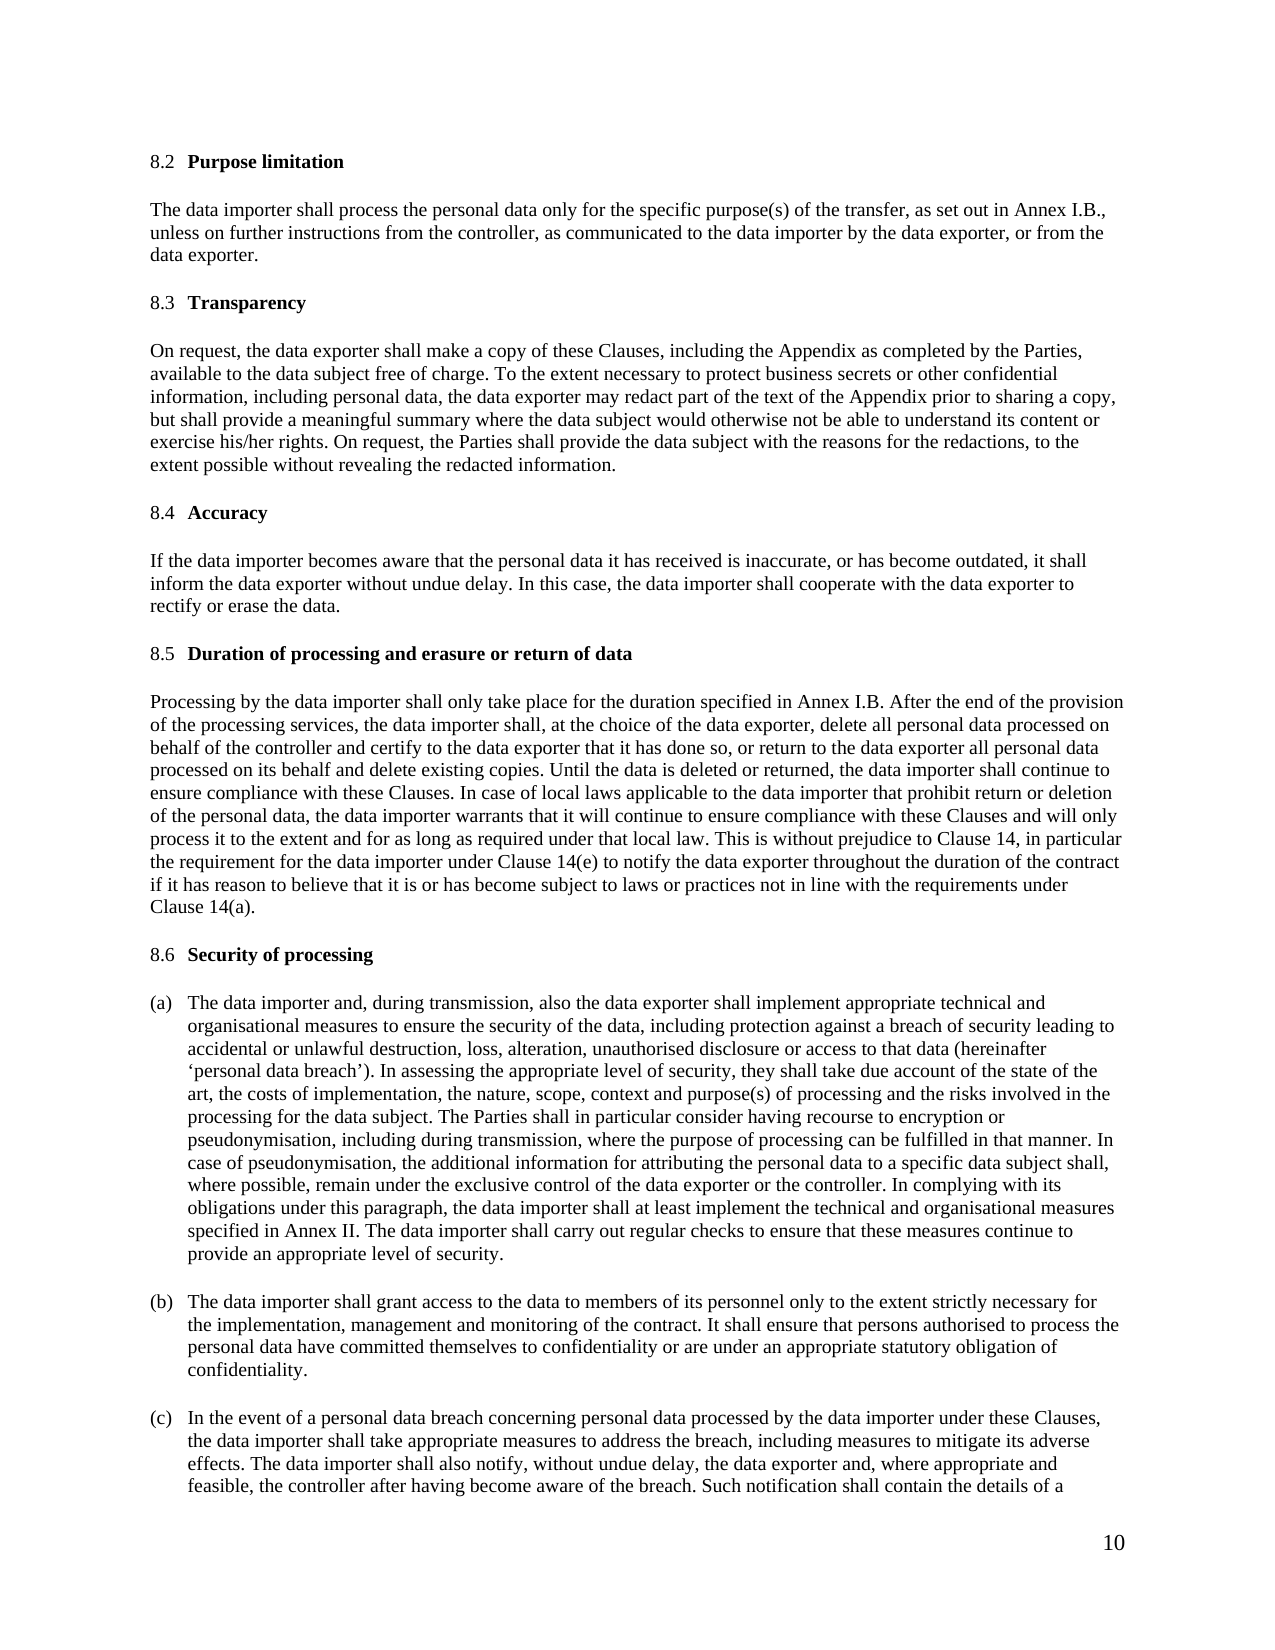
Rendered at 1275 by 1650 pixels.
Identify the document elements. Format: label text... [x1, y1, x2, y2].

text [150, 1406, 1125, 1497]
text 8.5 Duration of processing and erasure or return of data [150, 642, 1125, 665]
text The data importer shall process the personal data only for the specific purpose(s) of the transfer, as set out in Annex I.B., unless on further instructions from the controller, as communicated to the data importer by the data exporter, or from the data exporter. [150, 198, 1125, 266]
text On request, the data exporter shall make a copy of these Clauses, including the Appendix as completed by the Parties, available to the data subject free of charge. To the extent necessary to protect business secrets or other confidential information, including personal data, the data exporter may redact part of the text of the Appendix prior to sharing a copy, but shall provide a meaningful summary where the data subject would otherwise not be able to understand its content or exercise his/her rights. On request, the Parties shall provide the data subject with the reasons for the redactions, to the extent possible without revealing the redacted information. [150, 339, 1125, 476]
text If the data importer becomes aware that the personal data it has received is inaccurate, or has become outdated, it shall inform the data exporter without undue delay. In this case, the data importer shall cooperate with the data exporter to rectify or erase the data. [150, 549, 1125, 617]
text Processing by the data importer shall only take place for the duration specified in Annex I.B. After the end of the provision of the processing services, the data importer shall, at the choice of the data exporter, delete all personal data processed on behalf of the controller and certify to the data exporter that it has done so, or return to the data exporter all personal data processed on its behalf and delete existing copies. Until the data is deleted or returned, the data importer shall continue to ensure compliance with these Clauses. In case of local laws applicable to the data importer that prohibit return or deletion of the personal data, the data importer warrants that it will continue to ensure compliance with these Clauses and will only process it to the extent and for as long as required under that local law. This is without prejudice to Clause 14, in particular the requirement for the data importer under Clause 14(e) to notify the data exporter throughout the duration of the contract if it has reason to believe that it is or has become subject to laws or practices not in line with the requirements under Clause 14(a). [150, 690, 1125, 918]
text 8.2 Purpose limitation [150, 150, 1125, 173]
text 8.3 Transparency [150, 291, 1125, 314]
text 8.4 Accuracy [150, 501, 1125, 524]
text (b) The data importer shall grant access to the data to members of its personnel only to the extent strictly necessary for the implementation, management and monitoring of the contract. It shall ensure that persons authorised to process the personal data have committed themselves to confidentiality or are under an appropriate statutory obligation of confidentiality. [150, 1290, 1125, 1381]
text 8.6 Security of processing [150, 943, 1125, 966]
text (a) The data importer and, during transmission, also the data exporter shall implement appropriate technical and organisational measures to ensure the security of the data, including protection against a breach of security leading to accidental or unlawful destruction, loss, alteration, unauthorised disclosure or access to that data (hereinafter ‘personal data breach’). In assessing the appropriate level of security, they shall take due account of the state of the art, the costs of implementation, the nature, scope, context and purpose(s) of processing and the risks involved in the processing for the data subject. The Parties shall in particular consider having recourse to encryption or pseudonymisation, including during transmission, where the purpose of processing can be fulfilled in that manner. In case of pseudonymisation, the additional information for attributing the personal data to a specific data subject shall, where possible, remain under the exclusive control of the data exporter or the controller. In complying with its obligations under this paragraph, the data importer shall at least implement the technical and organisational measures specified in Annex II. The data importer shall carry out regular checks to ensure that these measures continue to provide an appropriate level of security. [150, 991, 1125, 1265]
